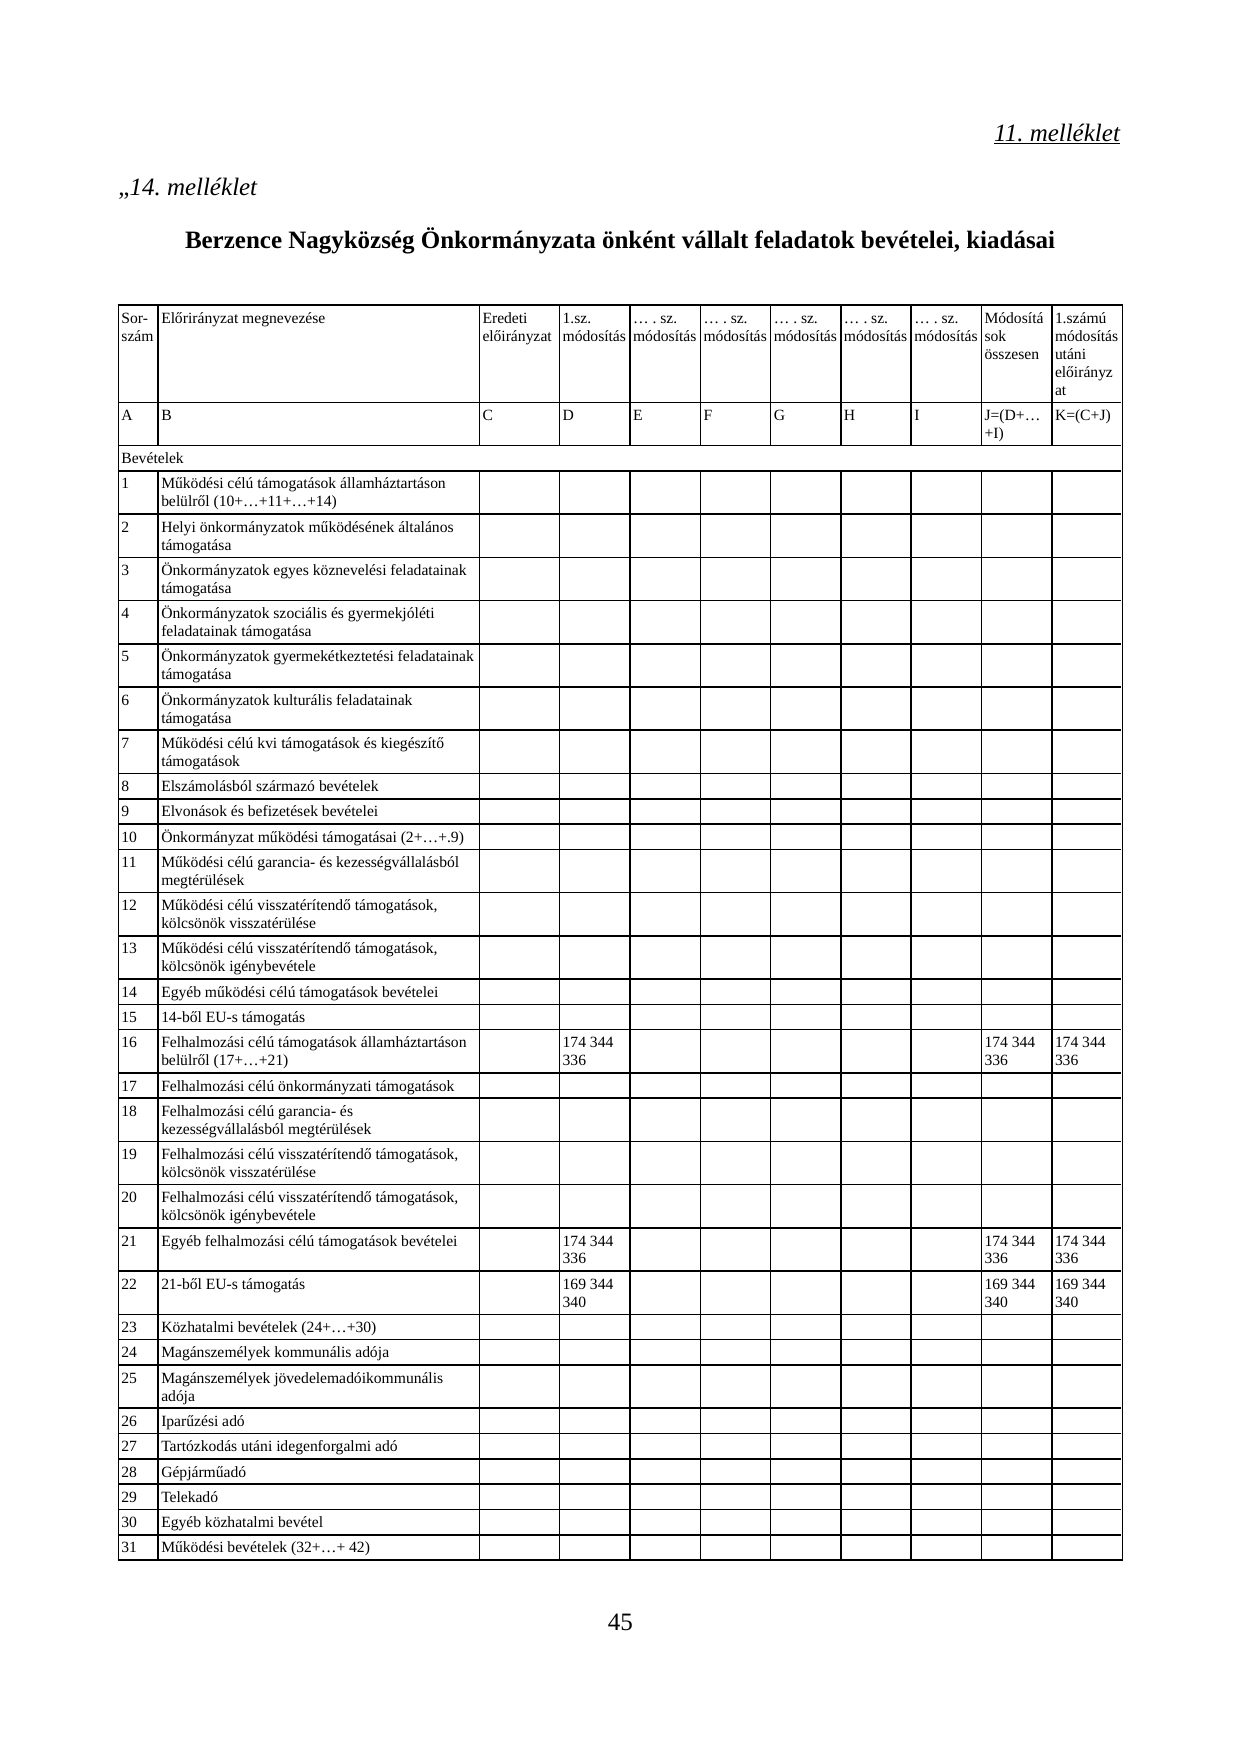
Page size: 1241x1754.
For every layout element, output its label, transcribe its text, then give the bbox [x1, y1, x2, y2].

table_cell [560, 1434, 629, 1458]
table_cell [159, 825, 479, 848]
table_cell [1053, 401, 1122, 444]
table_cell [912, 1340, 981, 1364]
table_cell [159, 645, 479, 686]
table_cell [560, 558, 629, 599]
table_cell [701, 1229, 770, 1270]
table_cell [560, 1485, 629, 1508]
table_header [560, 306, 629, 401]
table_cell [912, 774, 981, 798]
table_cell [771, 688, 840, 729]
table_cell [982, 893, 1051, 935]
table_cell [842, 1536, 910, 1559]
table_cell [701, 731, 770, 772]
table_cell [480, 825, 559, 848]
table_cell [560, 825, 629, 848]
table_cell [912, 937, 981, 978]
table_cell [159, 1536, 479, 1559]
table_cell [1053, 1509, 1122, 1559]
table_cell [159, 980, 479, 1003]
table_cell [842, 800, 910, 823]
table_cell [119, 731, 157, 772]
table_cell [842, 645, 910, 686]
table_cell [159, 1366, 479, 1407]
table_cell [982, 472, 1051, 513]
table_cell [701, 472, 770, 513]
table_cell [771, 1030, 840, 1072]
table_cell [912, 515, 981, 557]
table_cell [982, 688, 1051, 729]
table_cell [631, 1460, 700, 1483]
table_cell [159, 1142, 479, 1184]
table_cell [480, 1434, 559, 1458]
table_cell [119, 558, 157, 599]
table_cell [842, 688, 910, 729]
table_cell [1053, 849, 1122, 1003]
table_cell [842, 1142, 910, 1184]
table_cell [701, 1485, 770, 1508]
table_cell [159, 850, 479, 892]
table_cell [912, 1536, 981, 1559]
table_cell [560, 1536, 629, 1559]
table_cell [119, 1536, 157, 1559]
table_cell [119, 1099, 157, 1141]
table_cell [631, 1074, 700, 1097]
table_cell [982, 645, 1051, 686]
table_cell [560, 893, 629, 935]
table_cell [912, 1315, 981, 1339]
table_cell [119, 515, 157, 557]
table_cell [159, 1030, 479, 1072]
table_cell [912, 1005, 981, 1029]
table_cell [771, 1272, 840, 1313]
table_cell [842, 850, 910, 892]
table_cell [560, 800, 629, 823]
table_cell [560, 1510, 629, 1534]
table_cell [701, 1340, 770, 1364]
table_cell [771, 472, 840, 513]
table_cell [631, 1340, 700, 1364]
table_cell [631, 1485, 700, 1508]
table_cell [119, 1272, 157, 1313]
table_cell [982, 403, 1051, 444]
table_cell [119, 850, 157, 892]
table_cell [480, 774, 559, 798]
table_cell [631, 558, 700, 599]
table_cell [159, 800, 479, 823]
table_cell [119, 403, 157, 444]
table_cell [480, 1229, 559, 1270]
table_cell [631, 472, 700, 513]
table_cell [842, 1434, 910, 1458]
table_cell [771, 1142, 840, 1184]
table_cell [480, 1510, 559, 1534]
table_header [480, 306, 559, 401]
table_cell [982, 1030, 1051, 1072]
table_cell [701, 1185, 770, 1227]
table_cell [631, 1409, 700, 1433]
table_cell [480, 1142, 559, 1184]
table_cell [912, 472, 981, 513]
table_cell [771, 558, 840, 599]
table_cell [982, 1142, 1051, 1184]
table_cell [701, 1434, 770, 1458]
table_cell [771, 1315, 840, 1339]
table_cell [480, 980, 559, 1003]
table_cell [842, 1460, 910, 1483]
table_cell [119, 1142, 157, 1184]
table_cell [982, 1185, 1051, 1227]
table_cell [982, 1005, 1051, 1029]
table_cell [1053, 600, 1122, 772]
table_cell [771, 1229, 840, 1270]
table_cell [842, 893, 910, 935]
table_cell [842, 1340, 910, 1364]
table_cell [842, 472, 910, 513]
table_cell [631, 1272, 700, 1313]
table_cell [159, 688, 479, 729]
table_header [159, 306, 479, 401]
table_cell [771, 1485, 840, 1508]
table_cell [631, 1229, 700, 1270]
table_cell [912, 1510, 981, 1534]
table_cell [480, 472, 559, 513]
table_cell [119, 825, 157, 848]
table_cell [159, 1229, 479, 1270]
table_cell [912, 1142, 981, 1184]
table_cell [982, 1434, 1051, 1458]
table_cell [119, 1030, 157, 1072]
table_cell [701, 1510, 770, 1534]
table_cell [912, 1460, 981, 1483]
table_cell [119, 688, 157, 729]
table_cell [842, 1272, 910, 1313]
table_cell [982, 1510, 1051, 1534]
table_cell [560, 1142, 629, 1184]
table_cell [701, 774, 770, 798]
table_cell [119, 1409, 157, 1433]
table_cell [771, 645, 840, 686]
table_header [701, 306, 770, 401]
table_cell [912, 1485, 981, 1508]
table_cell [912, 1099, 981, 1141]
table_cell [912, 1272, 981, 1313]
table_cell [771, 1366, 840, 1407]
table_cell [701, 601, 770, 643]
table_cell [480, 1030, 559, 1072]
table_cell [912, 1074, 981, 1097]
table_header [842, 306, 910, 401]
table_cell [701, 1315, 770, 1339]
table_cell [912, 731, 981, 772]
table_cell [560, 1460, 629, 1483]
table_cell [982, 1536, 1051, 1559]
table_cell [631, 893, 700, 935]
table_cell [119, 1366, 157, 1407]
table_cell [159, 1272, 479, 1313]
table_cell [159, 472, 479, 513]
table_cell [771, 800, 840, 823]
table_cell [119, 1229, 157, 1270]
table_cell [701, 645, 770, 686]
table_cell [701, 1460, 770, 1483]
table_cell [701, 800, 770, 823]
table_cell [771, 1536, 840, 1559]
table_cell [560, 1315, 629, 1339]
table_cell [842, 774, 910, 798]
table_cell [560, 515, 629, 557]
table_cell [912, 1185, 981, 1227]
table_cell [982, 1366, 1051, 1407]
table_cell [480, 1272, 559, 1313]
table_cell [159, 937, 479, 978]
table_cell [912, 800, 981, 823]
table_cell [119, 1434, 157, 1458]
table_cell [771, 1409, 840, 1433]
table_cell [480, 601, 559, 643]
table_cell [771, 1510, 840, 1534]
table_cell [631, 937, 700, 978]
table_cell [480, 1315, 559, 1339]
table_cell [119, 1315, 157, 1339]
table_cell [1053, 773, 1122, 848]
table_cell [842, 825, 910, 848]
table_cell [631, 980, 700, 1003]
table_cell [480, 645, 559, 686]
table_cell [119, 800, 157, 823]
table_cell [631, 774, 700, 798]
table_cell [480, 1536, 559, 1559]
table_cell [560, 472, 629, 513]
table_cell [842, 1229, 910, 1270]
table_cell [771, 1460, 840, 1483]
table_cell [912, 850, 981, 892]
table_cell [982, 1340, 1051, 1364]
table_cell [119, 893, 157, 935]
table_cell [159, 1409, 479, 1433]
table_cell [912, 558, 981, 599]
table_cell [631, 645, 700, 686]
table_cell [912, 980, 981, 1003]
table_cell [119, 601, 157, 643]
text Berzence Nagyközség Önkormányzata önként vállalt feladatok bevételei, kiadásai [118, 226, 1122, 254]
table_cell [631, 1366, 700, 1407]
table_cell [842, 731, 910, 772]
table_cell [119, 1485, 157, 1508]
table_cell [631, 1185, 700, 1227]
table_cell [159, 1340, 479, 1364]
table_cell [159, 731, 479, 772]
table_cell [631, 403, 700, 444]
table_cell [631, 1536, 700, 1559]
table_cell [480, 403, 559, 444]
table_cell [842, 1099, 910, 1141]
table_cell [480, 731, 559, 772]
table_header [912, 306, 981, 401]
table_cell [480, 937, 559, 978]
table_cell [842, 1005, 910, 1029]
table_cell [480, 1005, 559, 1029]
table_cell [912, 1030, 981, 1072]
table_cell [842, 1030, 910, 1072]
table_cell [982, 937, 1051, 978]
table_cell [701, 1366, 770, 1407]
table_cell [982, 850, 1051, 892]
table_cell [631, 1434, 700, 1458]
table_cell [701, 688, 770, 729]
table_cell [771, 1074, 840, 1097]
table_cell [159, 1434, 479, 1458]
text „14. melléklet [118, 172, 1122, 201]
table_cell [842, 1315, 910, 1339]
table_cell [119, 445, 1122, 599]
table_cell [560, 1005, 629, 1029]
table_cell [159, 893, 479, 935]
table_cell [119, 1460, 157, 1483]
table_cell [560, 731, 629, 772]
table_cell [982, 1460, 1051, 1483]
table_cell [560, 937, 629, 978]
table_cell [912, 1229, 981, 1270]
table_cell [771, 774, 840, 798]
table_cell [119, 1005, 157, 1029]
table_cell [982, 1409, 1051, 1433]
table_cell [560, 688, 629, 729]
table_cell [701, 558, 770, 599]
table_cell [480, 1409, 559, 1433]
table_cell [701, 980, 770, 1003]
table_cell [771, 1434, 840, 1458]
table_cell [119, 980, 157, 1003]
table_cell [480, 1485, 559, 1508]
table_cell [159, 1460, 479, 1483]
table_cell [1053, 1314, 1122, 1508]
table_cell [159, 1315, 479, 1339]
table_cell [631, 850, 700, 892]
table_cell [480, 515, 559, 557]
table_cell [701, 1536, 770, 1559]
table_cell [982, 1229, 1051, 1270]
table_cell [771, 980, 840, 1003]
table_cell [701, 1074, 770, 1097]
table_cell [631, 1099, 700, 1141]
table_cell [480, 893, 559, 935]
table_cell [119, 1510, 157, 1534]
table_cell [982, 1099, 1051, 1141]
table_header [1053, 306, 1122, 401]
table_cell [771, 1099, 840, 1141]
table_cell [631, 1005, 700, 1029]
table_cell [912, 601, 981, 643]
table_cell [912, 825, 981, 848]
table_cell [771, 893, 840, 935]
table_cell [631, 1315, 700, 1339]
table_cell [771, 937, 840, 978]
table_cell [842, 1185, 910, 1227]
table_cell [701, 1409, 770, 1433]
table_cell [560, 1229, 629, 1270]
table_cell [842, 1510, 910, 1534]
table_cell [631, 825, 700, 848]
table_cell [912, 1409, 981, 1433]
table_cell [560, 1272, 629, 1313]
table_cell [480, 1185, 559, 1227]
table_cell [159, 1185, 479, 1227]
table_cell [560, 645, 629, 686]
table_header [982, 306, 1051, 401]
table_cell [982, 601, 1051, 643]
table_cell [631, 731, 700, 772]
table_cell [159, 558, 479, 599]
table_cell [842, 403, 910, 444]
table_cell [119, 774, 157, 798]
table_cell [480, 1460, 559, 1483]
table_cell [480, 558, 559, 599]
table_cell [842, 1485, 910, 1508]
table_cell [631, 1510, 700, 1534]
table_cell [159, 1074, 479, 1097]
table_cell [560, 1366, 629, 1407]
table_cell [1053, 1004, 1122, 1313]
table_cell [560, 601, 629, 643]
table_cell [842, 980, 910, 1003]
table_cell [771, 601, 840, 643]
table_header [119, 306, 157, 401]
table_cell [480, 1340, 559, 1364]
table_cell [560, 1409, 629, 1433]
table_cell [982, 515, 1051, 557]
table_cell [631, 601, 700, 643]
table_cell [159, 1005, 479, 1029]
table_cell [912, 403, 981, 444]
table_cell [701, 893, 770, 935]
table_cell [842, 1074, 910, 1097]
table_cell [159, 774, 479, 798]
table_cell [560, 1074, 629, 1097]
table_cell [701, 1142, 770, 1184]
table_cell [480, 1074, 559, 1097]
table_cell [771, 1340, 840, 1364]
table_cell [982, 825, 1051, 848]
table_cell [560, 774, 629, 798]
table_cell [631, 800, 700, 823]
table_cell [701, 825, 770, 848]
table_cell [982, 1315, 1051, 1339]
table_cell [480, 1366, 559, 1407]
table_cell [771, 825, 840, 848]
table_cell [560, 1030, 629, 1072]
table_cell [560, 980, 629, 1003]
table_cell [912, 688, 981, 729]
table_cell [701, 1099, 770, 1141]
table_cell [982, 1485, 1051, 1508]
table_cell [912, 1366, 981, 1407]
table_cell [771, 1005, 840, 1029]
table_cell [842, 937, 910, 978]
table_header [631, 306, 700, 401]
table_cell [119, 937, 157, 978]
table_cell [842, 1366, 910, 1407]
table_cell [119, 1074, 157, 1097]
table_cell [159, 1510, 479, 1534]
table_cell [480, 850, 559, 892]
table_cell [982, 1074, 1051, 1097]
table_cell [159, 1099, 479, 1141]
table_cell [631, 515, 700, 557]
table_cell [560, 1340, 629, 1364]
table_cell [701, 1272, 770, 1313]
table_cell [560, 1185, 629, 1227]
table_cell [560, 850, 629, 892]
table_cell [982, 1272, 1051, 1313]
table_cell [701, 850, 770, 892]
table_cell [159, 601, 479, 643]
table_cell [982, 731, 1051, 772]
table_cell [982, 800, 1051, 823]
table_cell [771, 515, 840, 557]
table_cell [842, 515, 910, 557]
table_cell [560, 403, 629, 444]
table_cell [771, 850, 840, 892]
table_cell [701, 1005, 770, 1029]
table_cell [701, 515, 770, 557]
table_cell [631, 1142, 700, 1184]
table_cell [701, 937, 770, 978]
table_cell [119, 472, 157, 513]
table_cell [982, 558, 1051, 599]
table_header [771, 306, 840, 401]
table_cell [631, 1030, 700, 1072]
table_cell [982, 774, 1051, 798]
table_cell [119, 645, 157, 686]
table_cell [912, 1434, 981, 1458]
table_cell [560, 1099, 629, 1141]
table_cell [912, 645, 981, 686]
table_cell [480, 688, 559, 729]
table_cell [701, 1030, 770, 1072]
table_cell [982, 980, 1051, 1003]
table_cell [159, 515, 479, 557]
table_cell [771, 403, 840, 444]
text 11. melléklet [118, 118, 1122, 147]
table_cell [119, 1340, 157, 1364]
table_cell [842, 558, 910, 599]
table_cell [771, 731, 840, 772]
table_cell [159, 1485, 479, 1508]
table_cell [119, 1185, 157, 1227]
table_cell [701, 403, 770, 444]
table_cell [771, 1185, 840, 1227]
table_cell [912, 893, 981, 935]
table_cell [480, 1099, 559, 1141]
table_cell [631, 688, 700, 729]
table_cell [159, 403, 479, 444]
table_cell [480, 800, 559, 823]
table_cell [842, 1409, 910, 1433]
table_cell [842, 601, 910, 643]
